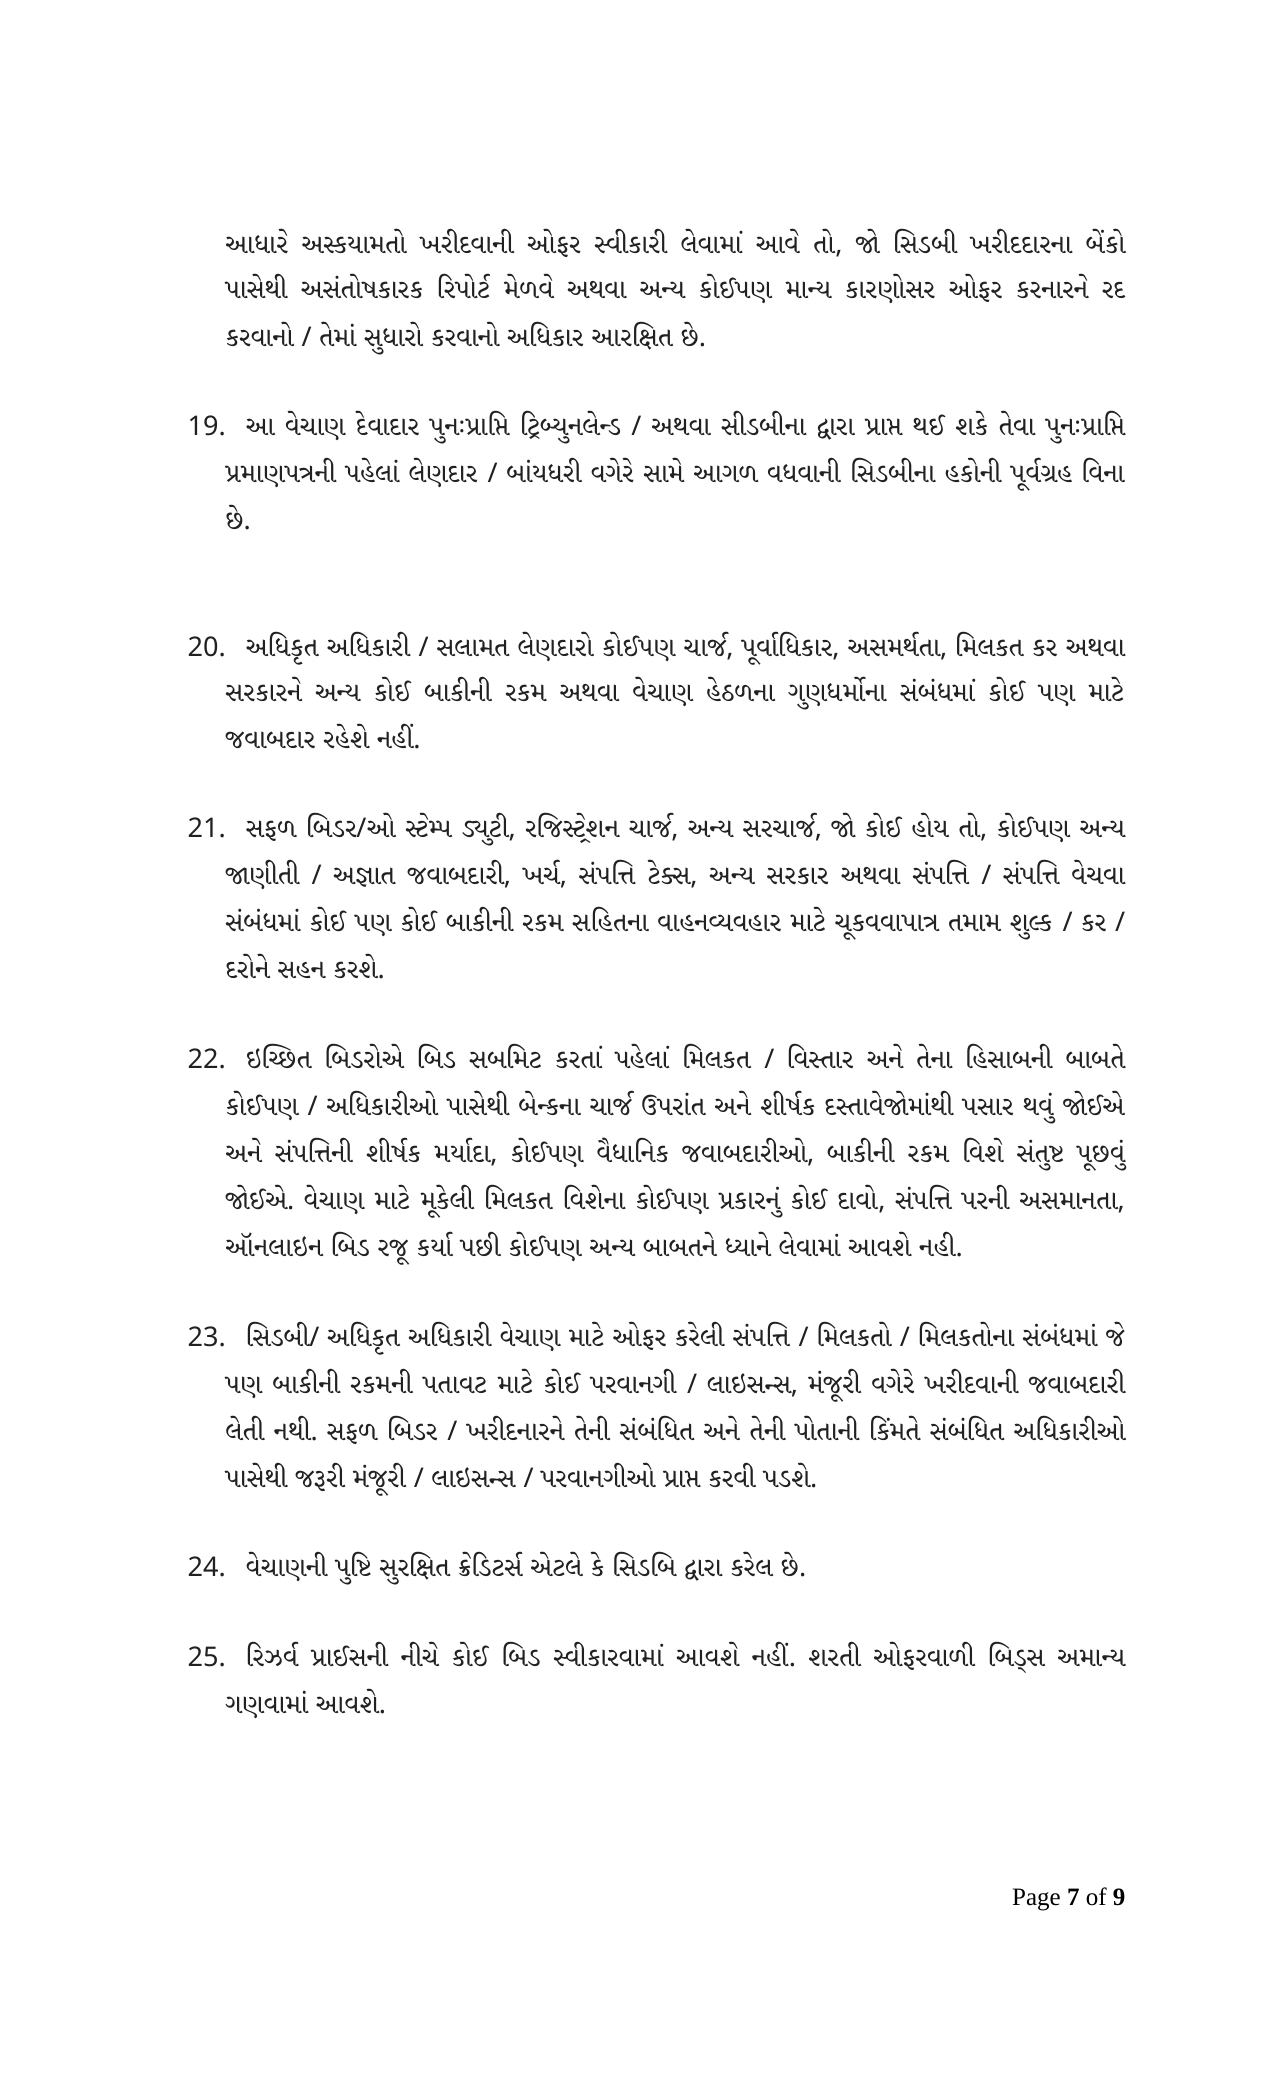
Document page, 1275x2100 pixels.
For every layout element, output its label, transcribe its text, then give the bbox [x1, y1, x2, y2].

list ઇચ્છિત બિડરોએ બિડ સબમિટ કરતાં પહેલાં મિલકત / વિસ્તાર અને તેના હિસાબની બાબતે કોઈપણ / અધિકારીઓ પાસેથી બેન્કના ચાર્જ ઉપરાંત અને શીર્ષક દસ્તાવેજોમાંથી પસાર થવું જોઈએ અને સંપત્તિની શીર્ષક મર્યાદા, કોઈપણ વૈધાનિક જવાબદારીઓ, બાકીની રકમ વિશે સંતુષ્ટ પૂછવું જોઈએ. વેચાણ માટે મૂકેલી મિલકત વિશેના કોઈપણ પ્રકારનું કોઈ દાવો, સંપત્તિ પરની અસમાનતા, ઑનલાઇન બિડ રજૂ કર્યા પછી કોઈપણ અન્ય બાબતને ધ્યાને લેવામાં આવશે નહી. [187, 1039, 1125, 1268]
list વેચાણની પુષ્ટિ સુરક્ષિત ક્રેડિટર્સ એટલે કે સિડબિ દ્વારા કરેલ છે. [187, 1548, 1125, 1589]
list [187, 225, 1125, 358]
list અધિકૃત અધિકારી / સલામત લેણદારો કોઈપણ ચાર્જ, પૂર્વાધિકાર, અસમર્થતા, મિલકત કર અથવા સરકારને અન્ય કોઈ બાકીની રકમ અથવા વેચાણ હેઠળના ગુણધર્મોના સંબંધમાં કોઈ પણ માટે જવાબદાર રહેશે નહીં. [187, 627, 1125, 760]
list આ વેચાણ દેવાદાર પુનઃપ્રાપ્તિ ટ્રિબ્યુનલેન્ડ / અથવા સીડબીના દ્વારા પ્રાપ્ત થઈ શકે તેવા પુનઃપ્રાપ્તિ પ્રમાણપત્રની પહેલાં લેણદાર / બાંયધરી વગેરે સામે આગળ વધવાની સિડબીના હકોની પૂર્વગ્રહ વિના છે. [187, 407, 1125, 542]
list સફળ બિડર/ઓ સ્ટેમ્પ ડ્યુટી, રજિસ્ટ્રેશન ચાર્જ, અન્ય સરચાર્જ, જો કોઈ હોય તો, કોઈપણ અન્ય જાણીતી / અજ્ઞાત જવાબદારી, ખર્ચ, સંપત્તિ ટેક્સ, અન્ય સરકાર અથવા સંપત્તિ / સંપત્તિ વેચવા સંબંધમાં કોઈ પણ કોઈ બાકીની રકમ સહિતના વાહનવ્યવહાર માટે ચૂકવવાપાત્ર તમામ શુલ્ક / કર / દરોને સહન કરશે. [187, 809, 1125, 991]
list રિઝર્વ પ્રાઈસની નીચે કોઈ બિડ સ્વીકારવામાં આવશે નહીં. શરતી ઓફરવાળી બિડ્સ અમાન્ય ગણવામાં આવશે. [187, 1637, 1125, 1726]
list સિડબી/ અધિકૃત અધિકારી વેચાણ માટે ઓફર કરેલી સંપત્તિ / મિલકતો / મિલકતોના સંબંધમાં જે પણ બાકીની રકમની પતાવટ માટે કોઈ પરવાનગી / લાઇસન્સ, મંજૂરી વગેરે ખરીદવાની જવાબદારી લેતી નથી. સફળ બિડર / ખરીદનારને તેની સંબંધિત અને તેની પોતાની કિંમતે સંબંધિત અધિકારીઓ પાસેથી જરૂરી મંજૂરી / લાઇસન્સ / પરવાનગીઓ પ્રાપ્ત કરવી પડશે. [187, 1317, 1125, 1499]
